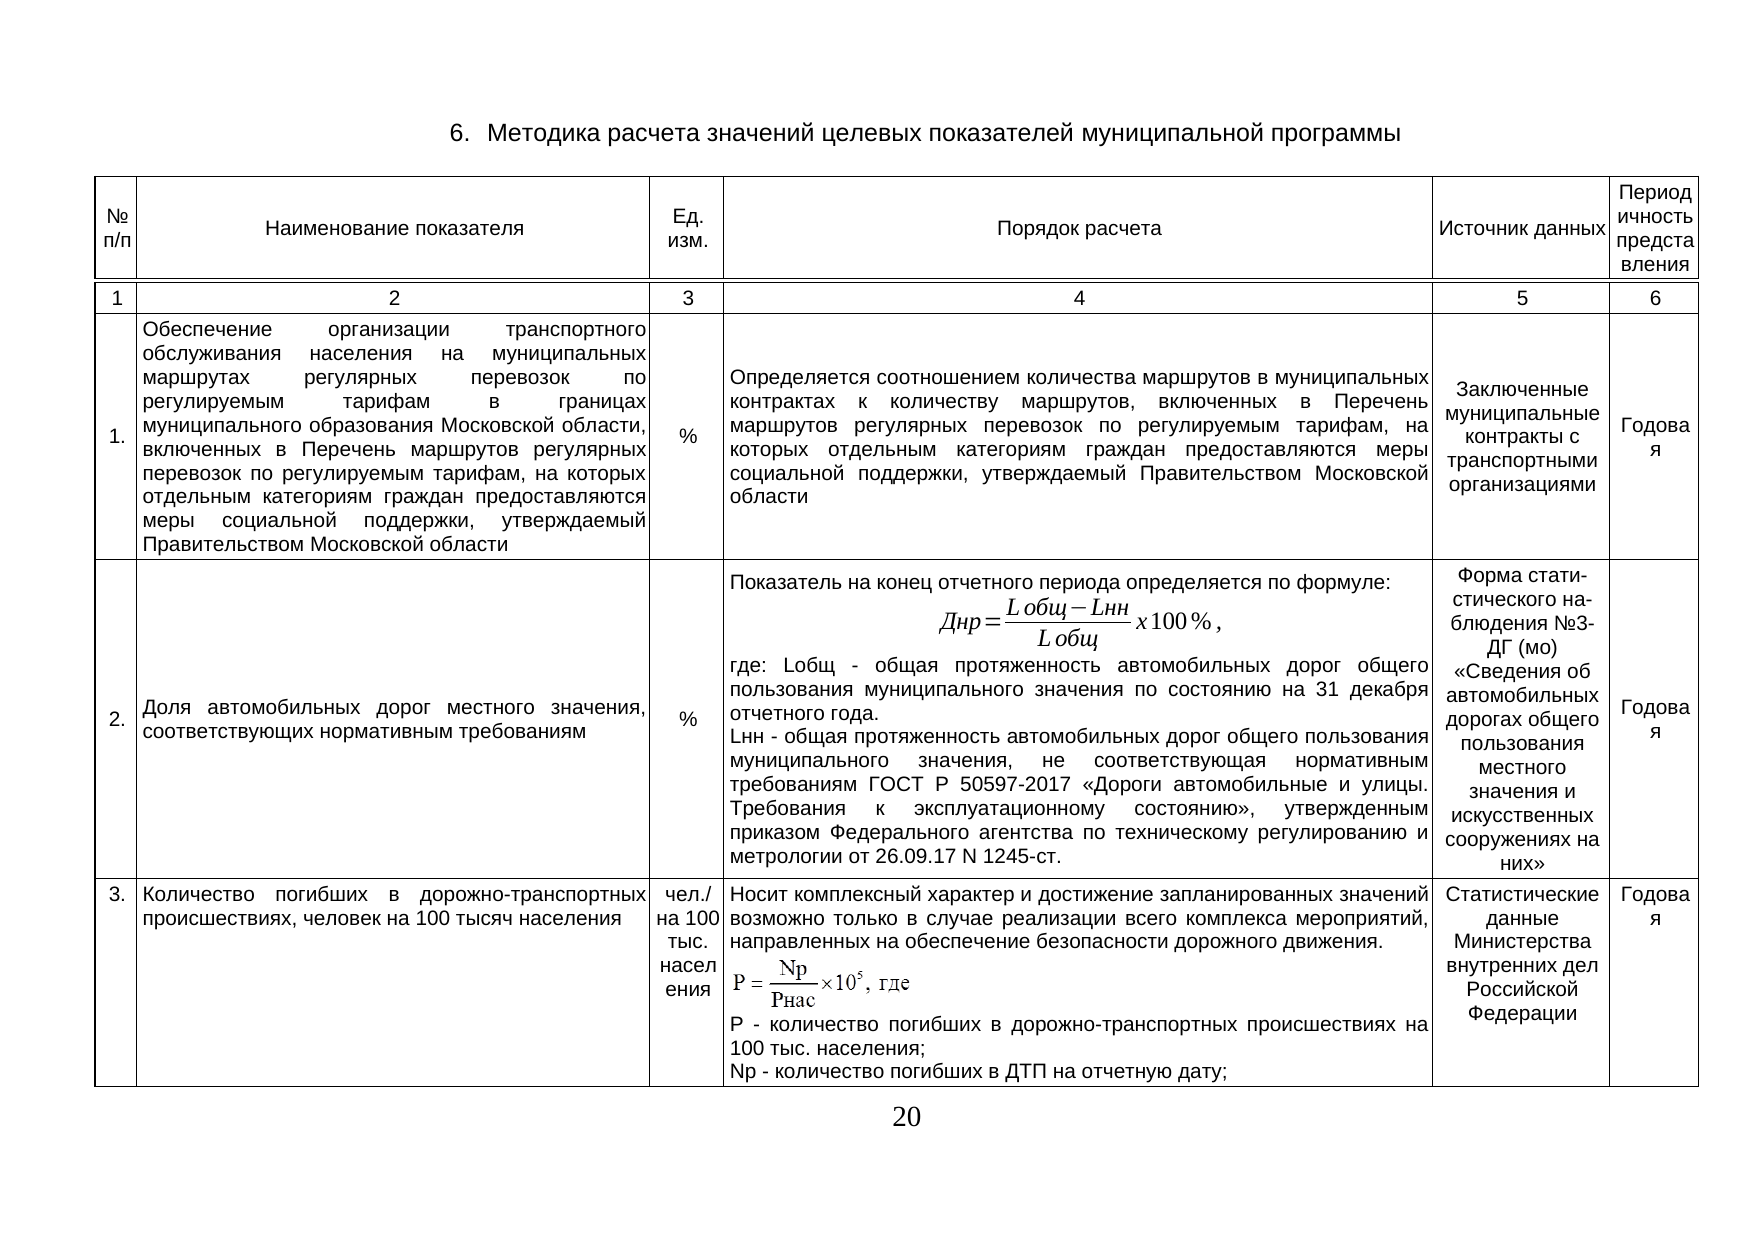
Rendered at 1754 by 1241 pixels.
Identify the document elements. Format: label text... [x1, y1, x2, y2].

table_cell Показатель на конец отчетного периода определяется по формуле: где: Lобщ - общая протяженность автомобильных дорог общего пользования муниципального значения по состоянию на 31 декабря отчетного года. Lнн - общая протяженность автомобильных дорог общего пользования муниципального значения, не соответствующая нормативным требованиям ГОСТ Р 50597-2017 «Дороги автомобильные и улицы. Требования к эксплуатационному состоянию», утвержденным приказом Федерального агентства по техническому регулированию и метрологии от 26.09.17 N 1245-ст. [724, 560, 1432, 877]
table_cell Обеспечение организации транспортного обслуживания населения на муниципальных маршрутах регулярных перевозок по регулируемым тарифам в границах муниципального образования Московской области, включенных в Перечень маршрутов регулярных перевозок по регулируемым тарифам, на которых отдельным категориям граждан предоставляются меры социальной поддержки, утверждаемый Правительством Московской области [137, 314, 649, 559]
table_cell Годовая [1610, 560, 1698, 877]
table_header № п/п [96, 177, 136, 278]
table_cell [1433, 879, 1609, 1086]
table_header 5 [1433, 283, 1609, 313]
table_cell чел./ на 100 тыс. населения [650, 879, 723, 1086]
table_header Периодичность представления [1610, 177, 1698, 278]
table_header Источник данных [1433, 177, 1609, 278]
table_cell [724, 879, 1432, 1086]
picture [729, 953, 914, 1012]
table_cell 1. [96, 314, 136, 559]
table_header Ед. изм. [650, 177, 723, 278]
table_header 3 [650, 283, 723, 313]
table_cell Доля автомобильных дорог местного значения, соответствующих нормативным требованиям [137, 560, 649, 877]
table_cell Годовая [1610, 879, 1698, 1086]
table_header Наименование показателя [137, 177, 649, 278]
list Методика расчета значений целевых показателей муниципальной программы [156, 118, 1695, 147]
table_cell 3. [96, 879, 136, 1086]
table_header 2 [137, 283, 649, 313]
table_header 4 [724, 283, 1432, 313]
table_header 6 [1610, 283, 1698, 313]
table_cell 2. [96, 560, 136, 877]
table_cell Форма стати-стического на-блюдения №3-ДГ (мо) «Сведения об автомобильных дорогах общего пользования местного значения и искусственных сооружениях на них» [1433, 560, 1609, 877]
table_cell Заключенные муниципальные контракты с транспортными организациями [1433, 314, 1609, 559]
table_cell Определяется соотношением количества маршрутов в муниципальных контрактах к количеству маршрутов, включенных в Перечень маршрутов регулярных перевозок по регулируемым тарифам, на которых отдельным категориям граждан предоставляются меры социальной поддержки, утверждаемый Правительством Московской области [724, 314, 1432, 559]
table_header 1 [96, 283, 136, 313]
table_header Порядок расчета [724, 177, 1432, 278]
table_cell Годовая [1610, 314, 1698, 559]
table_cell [137, 879, 649, 1086]
table_cell % [650, 560, 723, 877]
table_cell % [650, 314, 723, 559]
